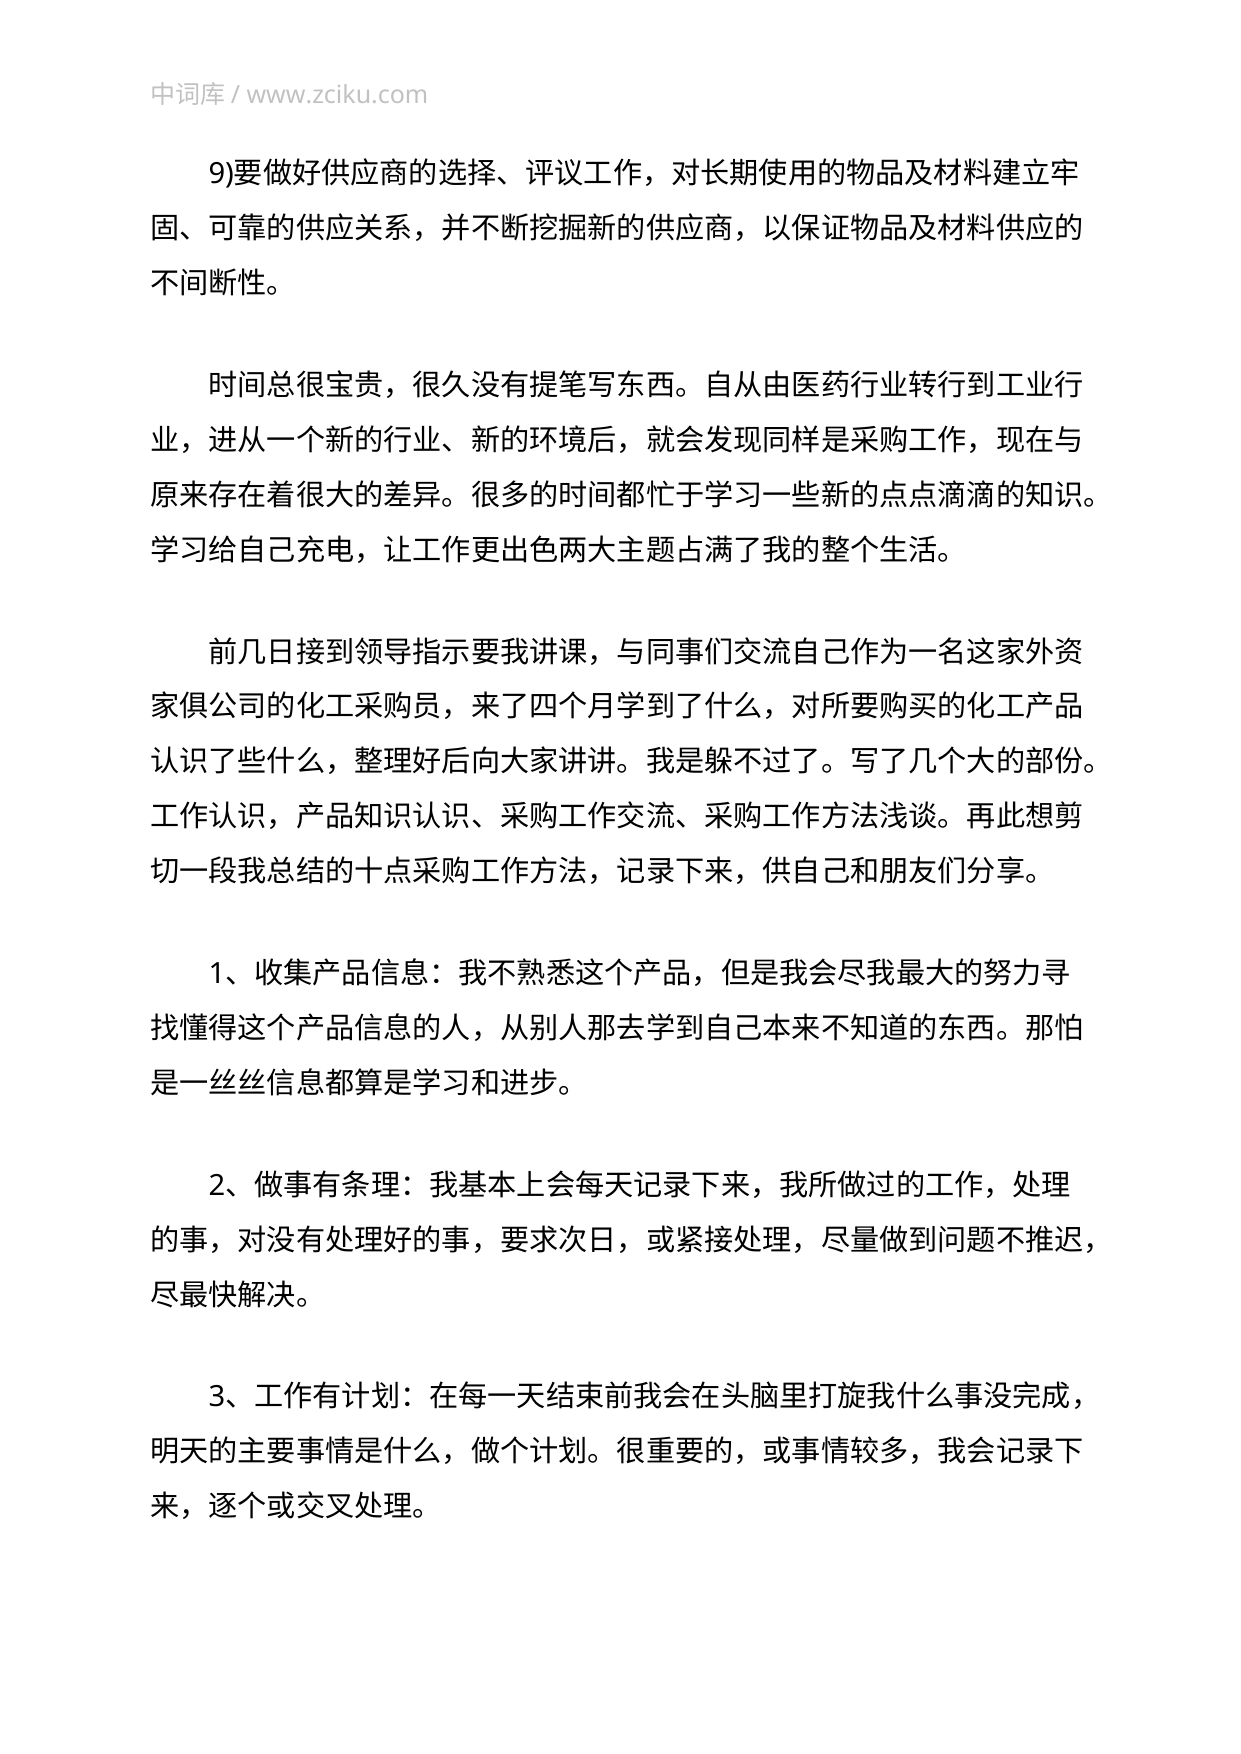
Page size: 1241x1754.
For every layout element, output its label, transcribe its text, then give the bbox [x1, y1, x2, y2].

text 时间总很宝贵，很久没有提笔写东西。自从由医药行业转行到工业行业，进从一个新的行业、新的环境后，就会发现同样是采购工作，现在与原来存在着很大的差异。很多的时间都忙于学习一些新的点点滴滴的知识。学习给自己充电，让工作更出色两大主题占满了我的整个生活。 [150, 362, 1090, 569]
text 前几日接到领导指示要我讲课，与同事们交流自己作为一名这家外资家俱公司的化工采购员，来了四个月学到了什么，对所要购买的化工产品认识了些什么，整理好后向大家讲讲。我是躲不过了。写了几个大的部份。工作认识，产品知识认识、采购工作交流、采购工作方法浅谈。再此想剪切一段我总结的十点采购工作方法，记录下来，供自己和朋友们分享。 [150, 628, 1090, 890]
text 3、工作有计划：在每一天结束前我会在头脑里打旋我什么事没完成，明天的主要事情是什么，做个计划。很重要的，或事情较多，我会记录下来，逐个或交叉处理。 [150, 1373, 1090, 1525]
text 9)要做好供应商的选择、评议工作，对长期使用的物品及材料建立牢固、可靠的供应关系，并不断挖掘新的供应商，以保证物品及材料供应的不间断性。 [150, 150, 1090, 302]
text 1、收集产品信息：我不熟悉这个产品，但是我会尽我最大的努力寻找懂得这个产品信息的人，从别人那去学到自己本来不知道的东西。那怕是一丝丝信息都算是学习和进步。 [150, 949, 1090, 1102]
text 2、做事有条理：我基本上会每天记录下来，我所做过的工作，处理的事，对没有处理好的事，要求次日，或紧接处理，尽量做到问题不推迟，尽最快解决。 [150, 1161, 1090, 1313]
